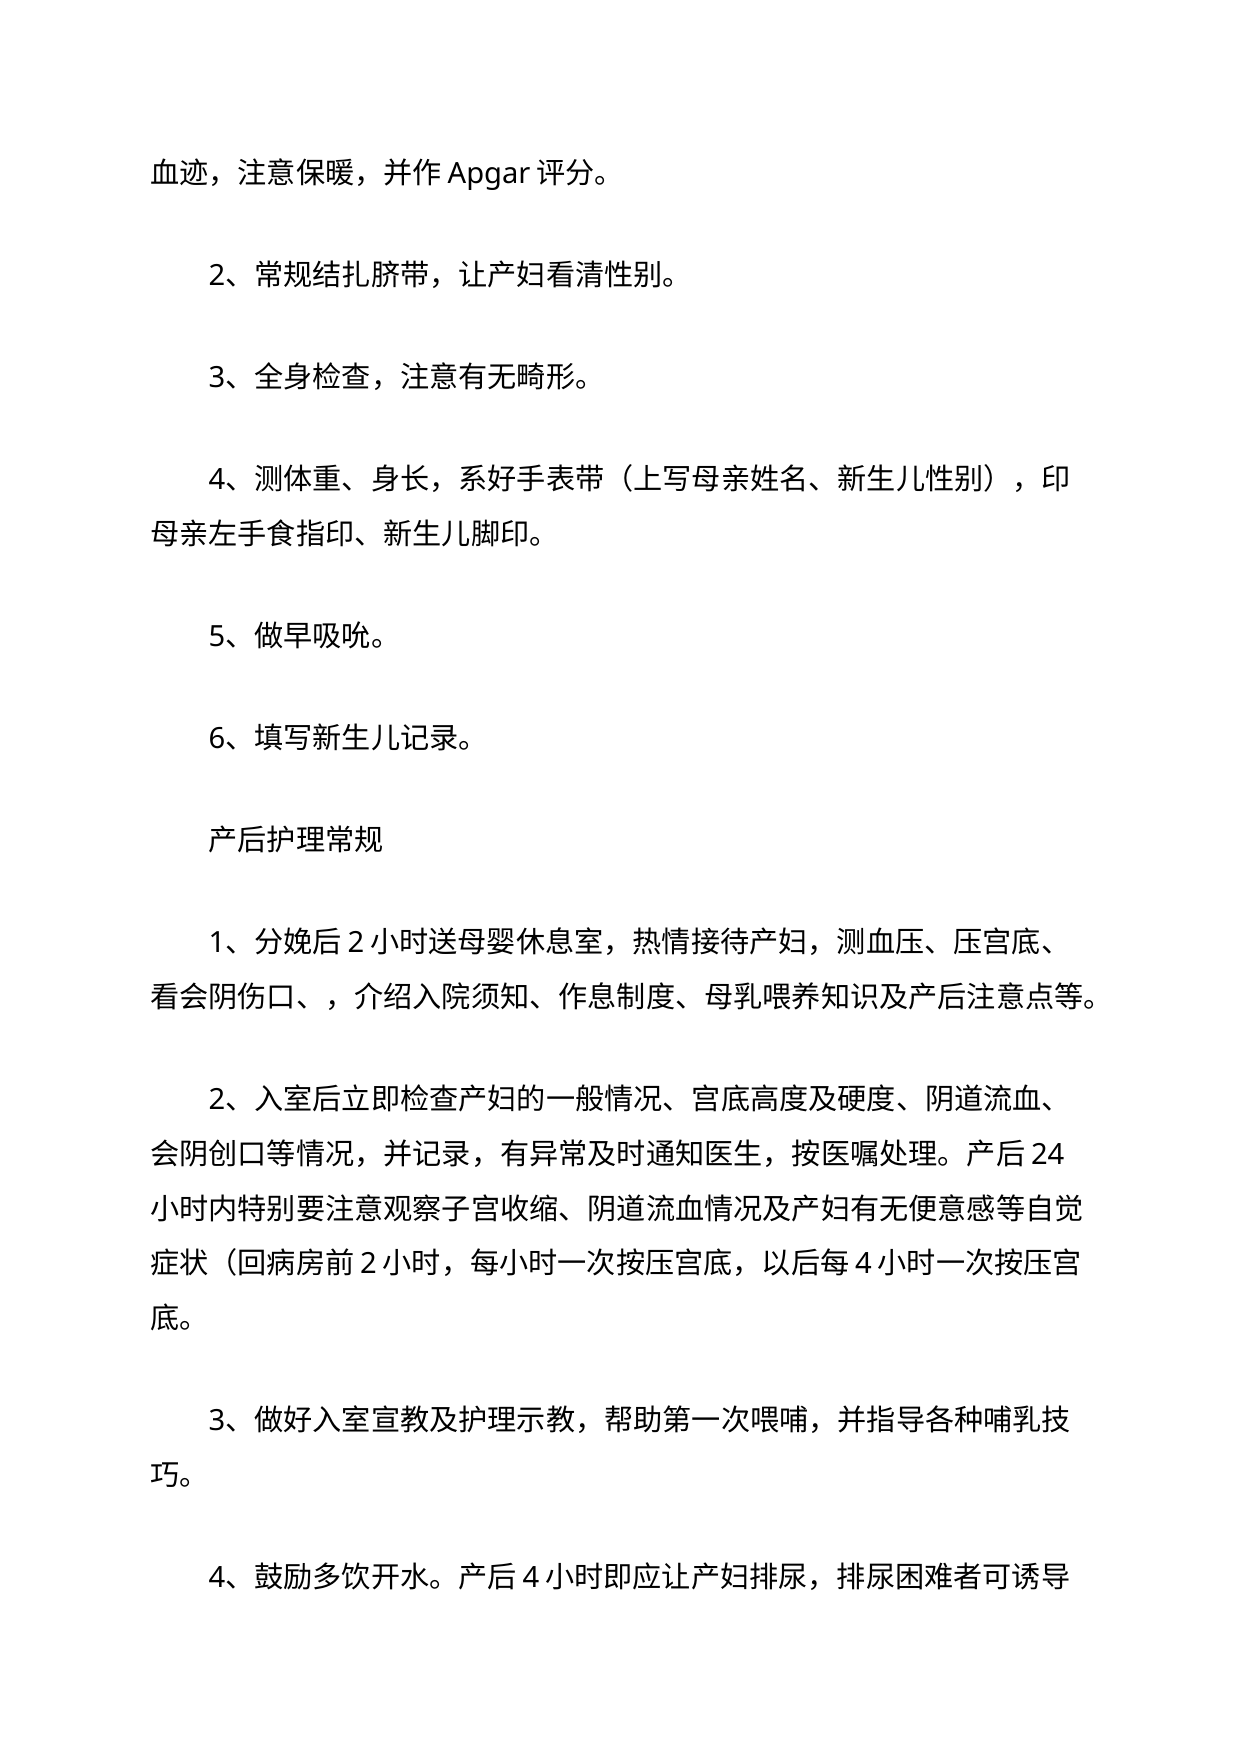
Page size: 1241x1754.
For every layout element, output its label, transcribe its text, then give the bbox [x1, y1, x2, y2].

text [150, 150, 1090, 192]
text 2、入室后立即检查产妇的一般情况、宫底高度及硬度、阴道流血、会阴创口等情况，并记录，有异常及时通知医生，按医嘱处理。产后24小时内特别要注意观察子宫收缩、阴道流血情况及产妇有无便意感等自觉症状（回病房前2小时，每小时一次按压宫底，以后每4小时一次按压宫底。 [150, 1075, 1090, 1337]
text 1、分娩后2小时送母婴休息室，热情接待产妇，测血压、压宫底、看会阴伤口、，介绍入院须知、作息制度、母乳喂养知识及产后注意点等。 [150, 918, 1090, 1016]
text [150, 1554, 1090, 1596]
text 2、常规结扎脐带，让产妇看清性别。 [150, 252, 1090, 294]
text 3、全身检查，注意有无畸形。 [150, 354, 1090, 396]
text 产后护理常规 [150, 817, 1090, 859]
text 4、测体重、身长，系好手表带（上写母亲姓名、新生儿性别），印母亲左手食指印、新生儿脚印。 [150, 456, 1090, 553]
text 5、做早吸吮。 [150, 613, 1090, 655]
text 3、做好入室宣教及护理示教，帮助第一次喂哺，并指导各种哺乳技巧。 [150, 1397, 1090, 1494]
text 6、填写新生儿记录。 [150, 715, 1090, 757]
